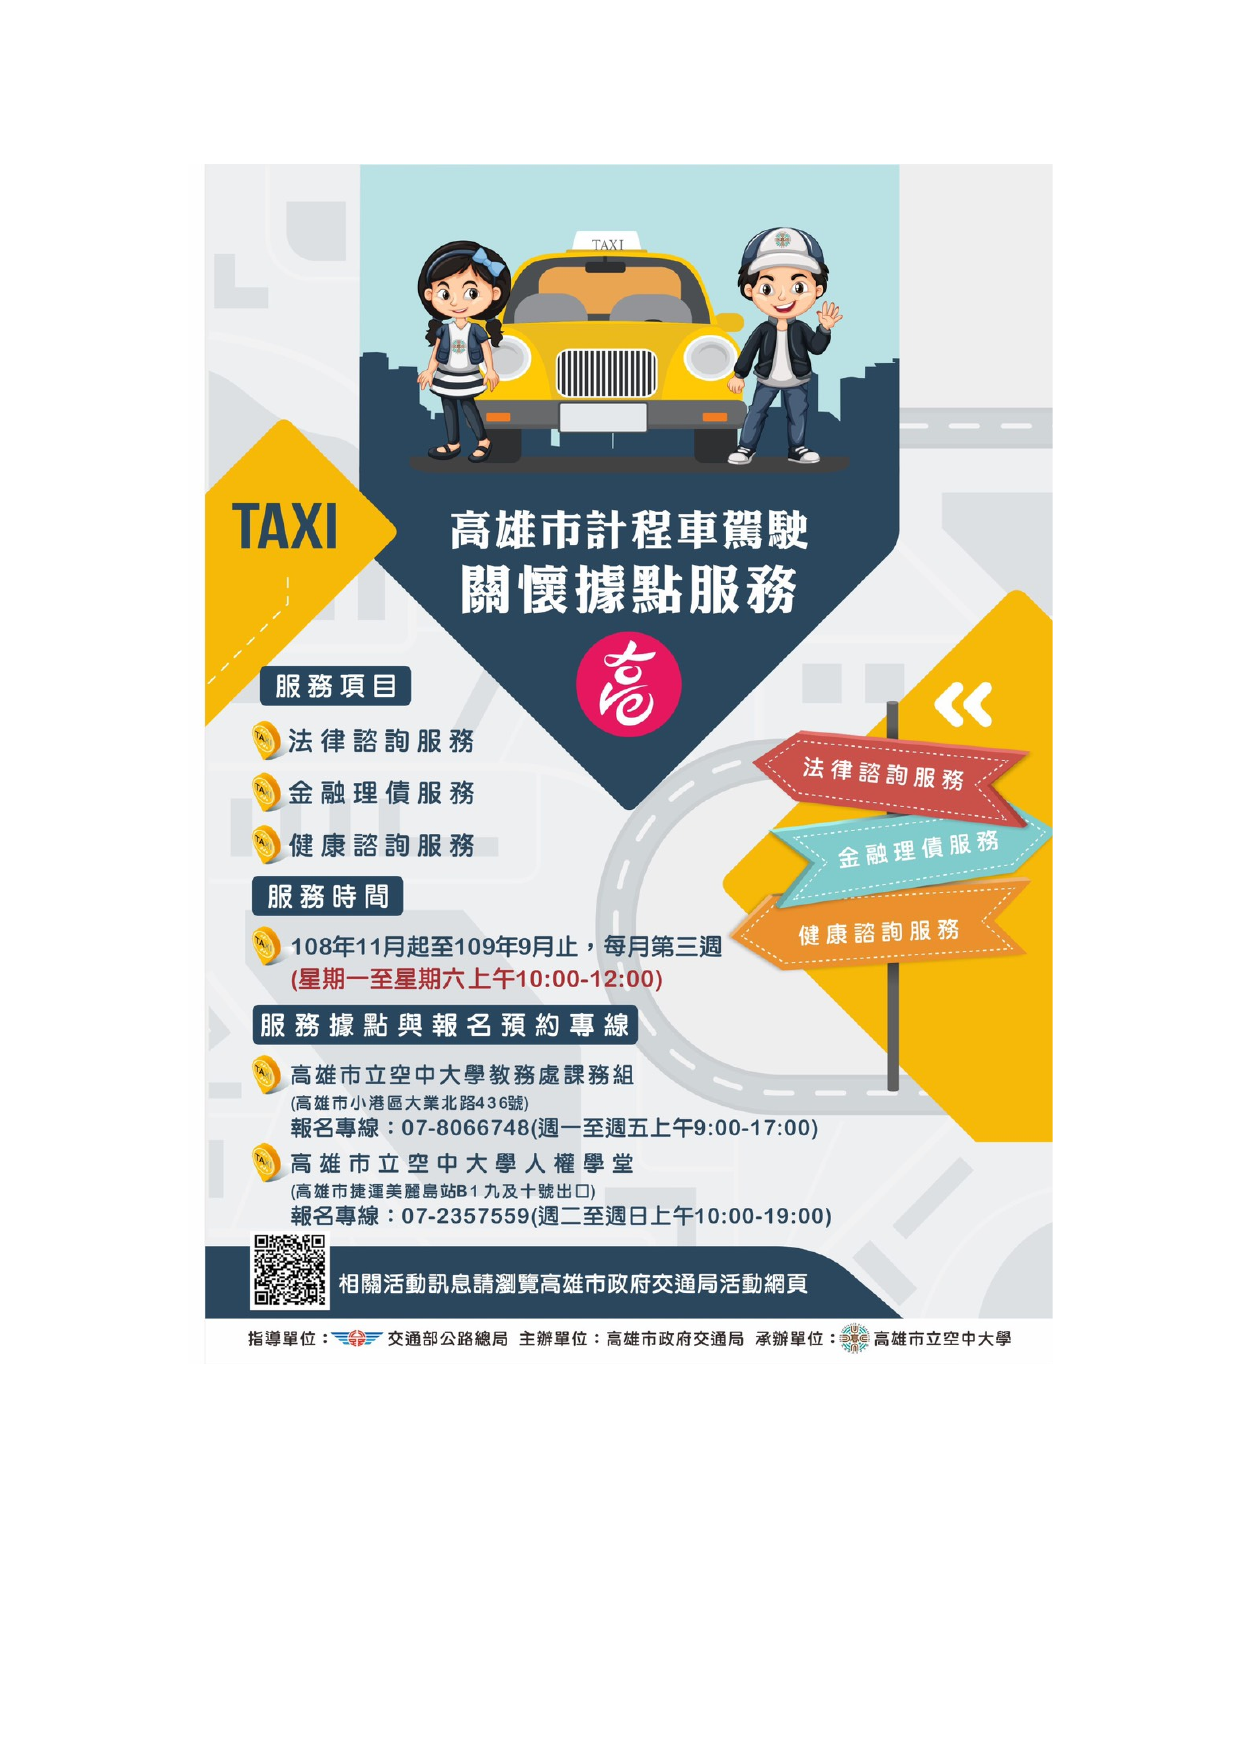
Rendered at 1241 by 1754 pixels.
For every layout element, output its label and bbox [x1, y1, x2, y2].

picture [187, 164, 1053, 1364]
